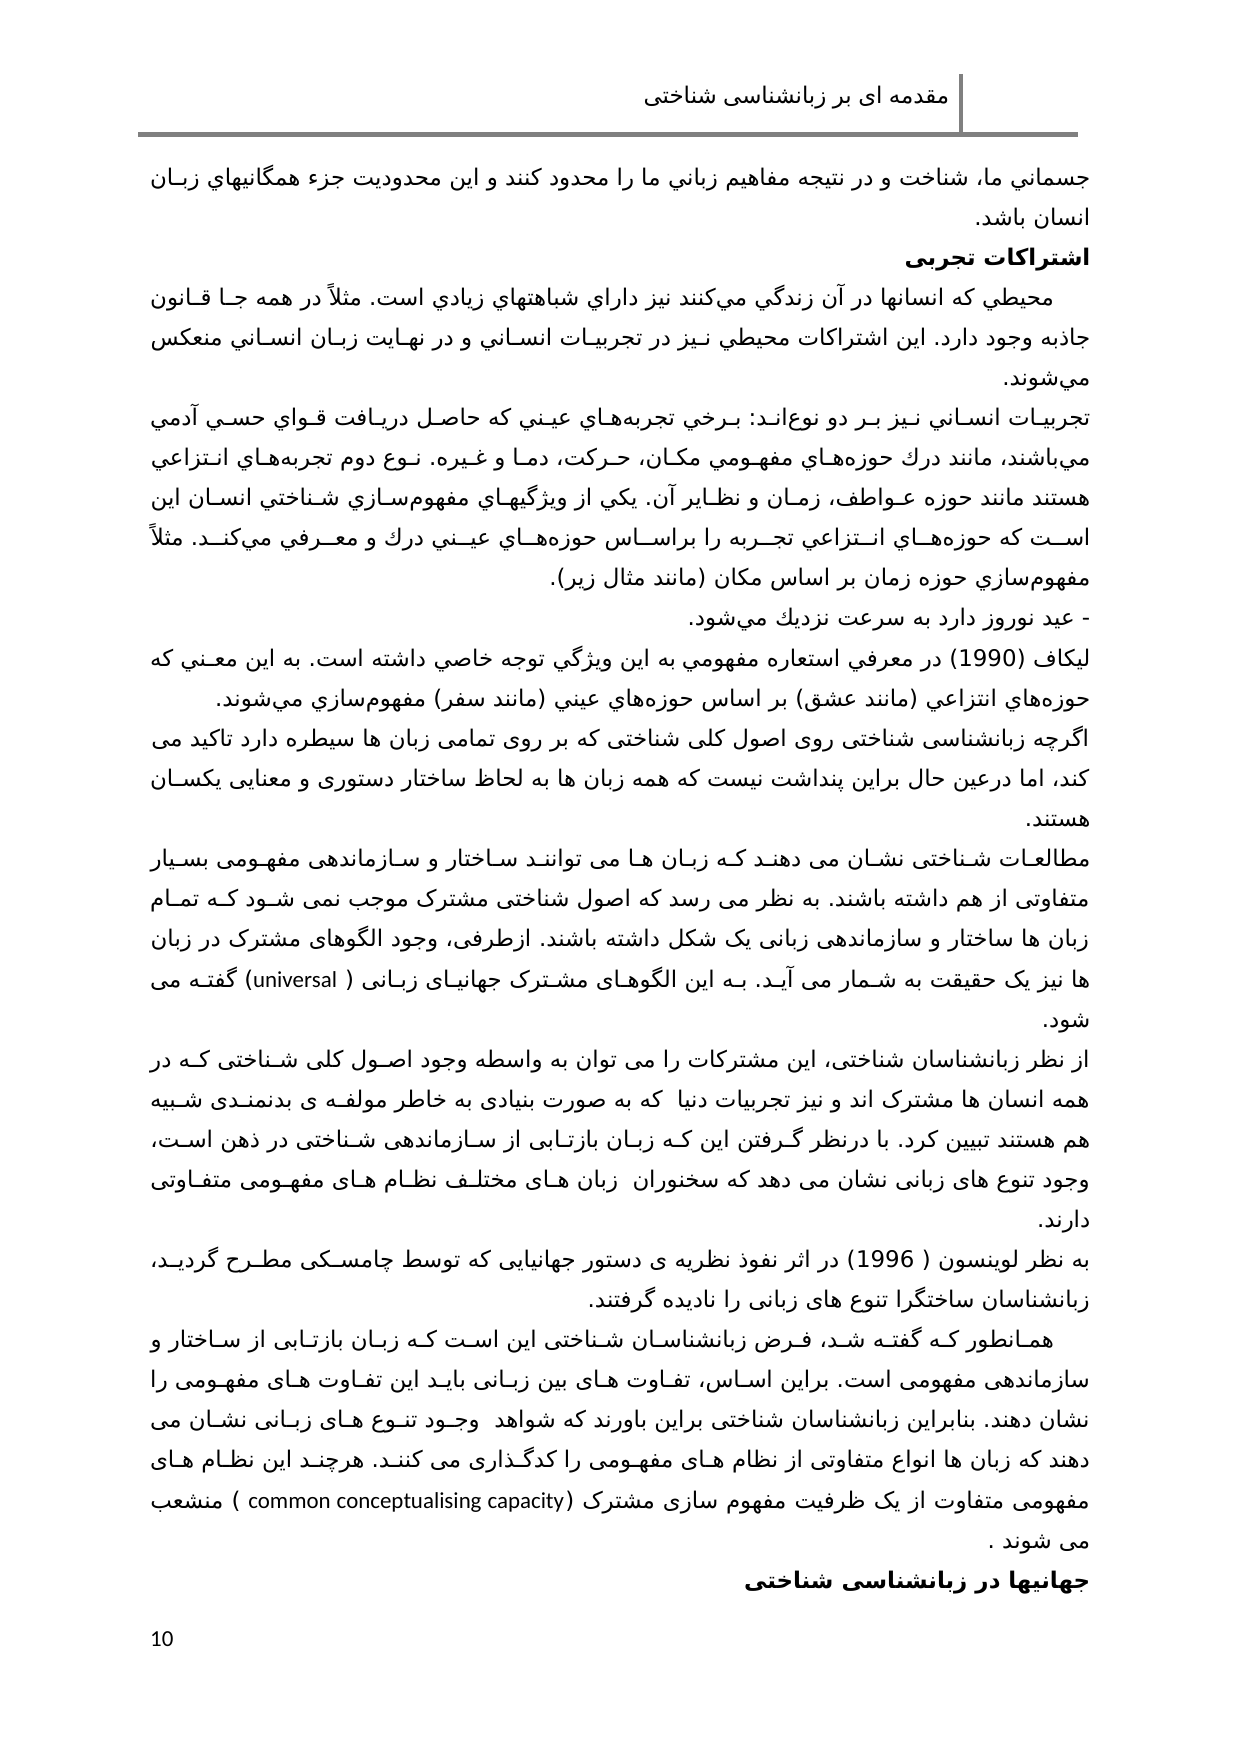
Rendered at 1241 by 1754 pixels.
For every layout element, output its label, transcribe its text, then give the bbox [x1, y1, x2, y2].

text - عيد نوروز دارد به‌ سرعت‌ نزديك‌ مي‌شود. [150, 604, 1090, 631]
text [150, 164, 1090, 231]
text مطالعات شناختی نشان می دهند که زبان ها می توانند ساختار و سازماندهی مفهومی بسیار متفاوتی از هم داشته باشند. به نظر می رسد که اصول شناختی مشترک موجب نمی شود که تمام زبان ها ساختار و سازماندهی زبانی یک شکل داشته باشند. ازطرفی، وجود الگوهای مشترک در زبان ها نیز یک حقیقت به شمار می آید. به این الگوهای مشترک جهانیای زبانی ( universal) گفته می شود. [150, 845, 1090, 1033]
text از نظر زبانشناسان شناختی، این مشترکات را می توان به واسطه وجود اصول کلی شناختی که در همه انسان ها مشترک اند و نیز تجربیات دنیا که به صورت بنیادی به خاطر مولفه ی بدنمندی شبیه هم هستند تبیین کرد. با درنظر گرفتن این که زبان بازتابی از سازماندهی شناختی در ذهن است، وجود تنوع های زبانی نشان می دهد که سخنوران زبان های مختلف نظام های مفهومی متفاوتی دارند. [150, 1046, 1090, 1233]
text اگرچه زبانشناسی شناختی روی اصول کلی شناختی که بر روی تمامی زبان ها سیطره دارد تاکید می کند، اما درعین حال براین پنداشت نیست که همه زبان ها به لحاظ ساختار دستوری و معنایی یکسان هستند. [150, 725, 1090, 831]
text اشتراکات تجربی [150, 244, 1090, 271]
text تجربيات‌ انساني‌ نيز بر دو نوع‌اند: برخي‌ تجربه‌هاي‌ عيني‌ كه‌ حاصل‌ دريافت‌ قواي‌ حسي‌ آدمي‌ مي‌باشند، مانند درك‌ حوزه‌هاي‌ مفهومي‌ مكان‌، حركت‌، دما و غيره‌. نوع‌ دوم‌ تجربه‌هاي‌ انتزاعي‌ هستند مانند حوزه‌ عواطف‌، زمان‌ و نظاير آن‌. يكي‌ از ويژگيهاي‌ مفهوم‌سازي‌ شناختي‌ انسان‌ اين‌ است‌ كه‌ حوزه‌هاي‌ انتزاعي‌ تجربه‌ را براساس‌ حوزه‌هاي‌ عيني‌ درك‌ و معرفي‌ مي‌كند. مثلاً مفهوم‌سازي‌ حوزه‌ زمان‌ بر اساس‌ مكان‌ (مانند مثال‌ زیر‌). [150, 404, 1090, 591]
text به نظر لوینسون ( 1996) در اثر نفوذ نظریه ی دستور جهانیایی که توسط چامسکی مطرح گردید، زبانشناسان ساختگرا تنوع های زبانی را نادیده گرفتند. [150, 1246, 1090, 1313]
text همانطور که گفته شد، فرض زبانشناسان شناختی این است که زبان بازتابی از ساختار و سازماندهی مفهومی است. براین اساس، تفاوت های بین زبانی باید این تفاوت های مفهومی را نشان دهند. بنابراین زبانشناسان شناختی براین باورند که شواهد وجود تنوع های زبانی نشان می دهند که زبان ها انواع متفاوتی از نظام های مفهومی را کدگذاری می کنند. هرچند این نظام های مفهومی متفاوت از یک ظرفیت مفهوم سازی مشترک (common conceptualising capacity ) منشعب می شوند . [150, 1326, 1090, 1554]
text ليكاف‌ (1990) در معرفي‌ استعاره‌ مفهومي‌ به‌ اين‌ ويژگي‌ توجه‌ خاصي‌ داشته‌ است‌. به‌ اين‌ معني‌ كه‌ حوزه‌هاي‌ انتزاعي‌ (مانند عشق‌) بر اساس‌ حوزه‌هاي‌ عيني‌ (مانند سفر) مفهوم‌سازي‌ مي‌شوند. [150, 644, 1090, 711]
text جهانیها در زبانشناسی شناختی [150, 1567, 1090, 1594]
text محيطي‌ كه‌ انسانها در آن‌ زندگي‌ مي‌كنند نيز داراي‌ شباهتهاي‌ زيادي‌ است‌. مثلاً در همه‌ جا قانون‌ جاذبه‌ وجود دارد. اين‌ اشتراكات‌ محيطي‌ نيز در تجربيات‌ انساني‌ و در نهايت‌ زبان‌ انساني‌ منعكس‌ مي‌شوند. [150, 284, 1090, 391]
